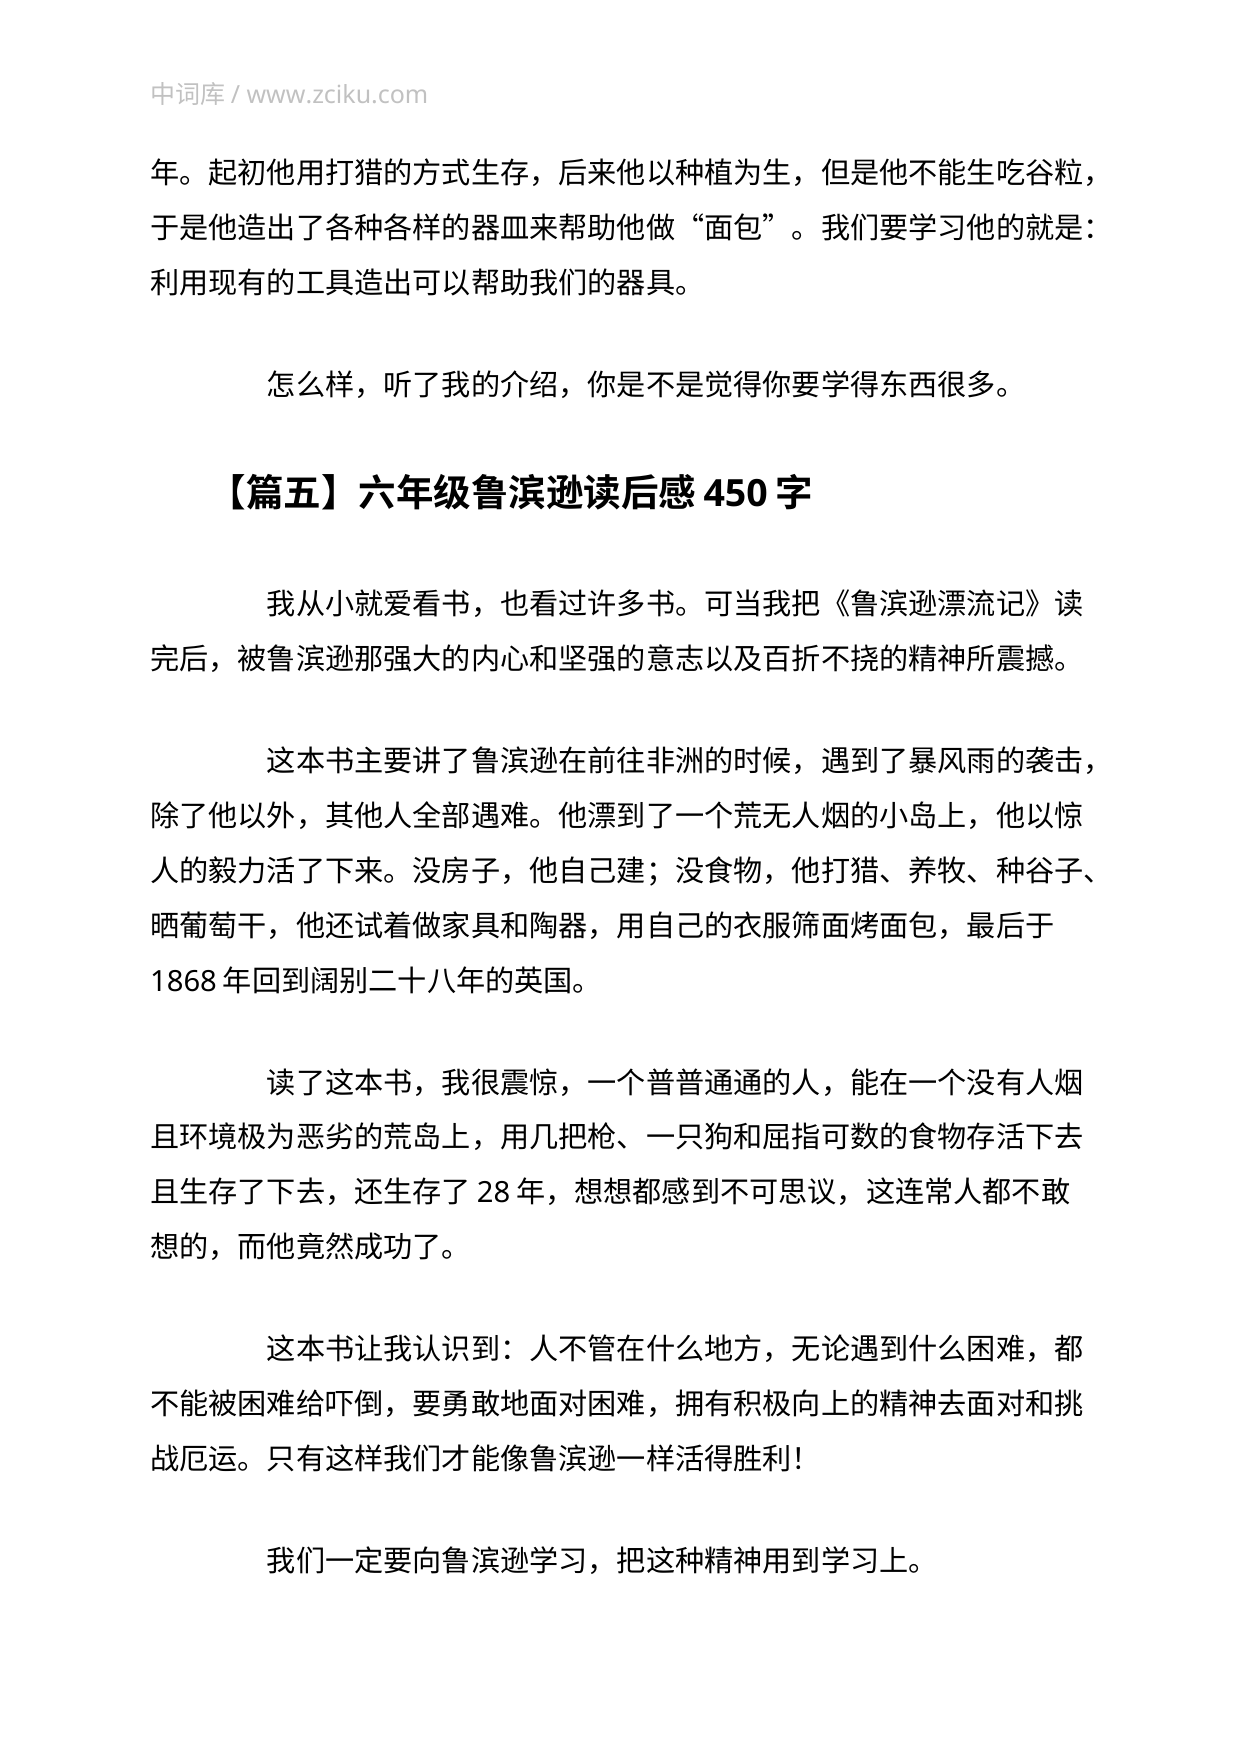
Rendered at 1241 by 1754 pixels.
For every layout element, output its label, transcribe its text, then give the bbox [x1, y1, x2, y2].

text 这本书主要讲了鲁滨逊在前往非洲的时候，遇到了暴风雨的袭击，除了他以外，其他人全部遇难。他漂到了一个荒无人烟的小岛上，他以惊人的毅力活了下来。没房子，他自己建；没食物，他打猎、养牧、种谷子、晒葡萄干，他还试着做家具和陶器，用自己的衣服筛面烤面包，最后于1868年回到阔别二十八年的英国。 [150, 738, 1090, 999]
text 我们一定要向鲁滨逊学习，把这种精神用到学习上。 [150, 1537, 1090, 1579]
text 【篇五】六年级鲁滨逊读后感450字 [150, 463, 1090, 518]
text 怎么样，听了我的介绍，你是不是觉得你要学得东西很多。 [150, 362, 1090, 404]
text 我从小就爱看书，也看过许多书。可当我把《鲁滨逊漂流记》读完后，被鲁滨逊那强大的内心和坚强的意志以及百折不挠的精神所震撼。 [150, 581, 1090, 678]
text 读了这本书，我很震惊，一个普普通通的人，能在一个没有人烟且环境极为恶劣的荒岛上，用几把枪、一只狗和屈指可数的食物存活下去且生存了下去，还生存了28年，想想都感到不可思议，这连常人都不敢想的，而他竟然成功了。 [150, 1059, 1090, 1266]
text 这本书让我认识到：人不管在什么地方，无论遇到什么困难，都不能被困难给吓倒，要勇敢地面对困难，拥有积极向上的精神去面对和挑战厄运。只有这样我们才能像鲁滨逊一样活得胜利！ [150, 1326, 1090, 1478]
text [150, 150, 1090, 302]
